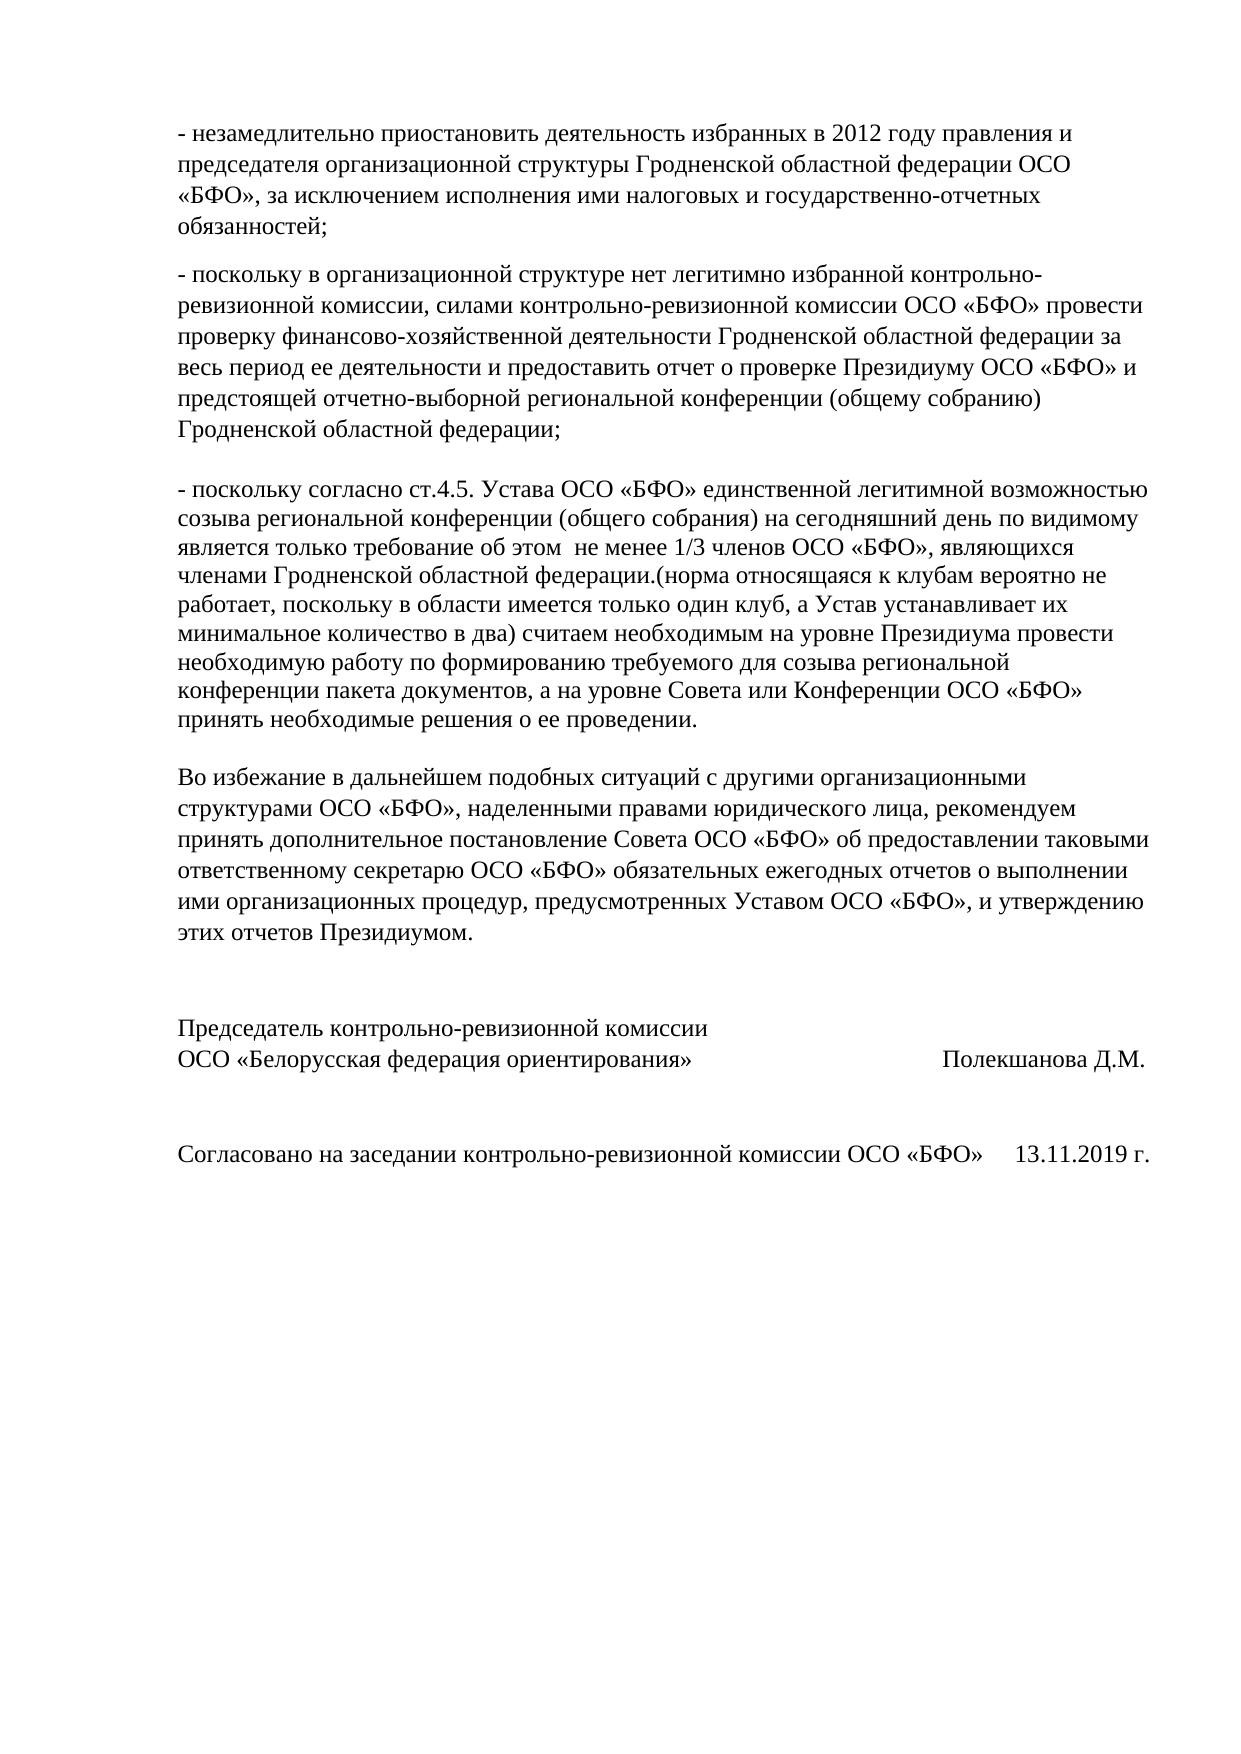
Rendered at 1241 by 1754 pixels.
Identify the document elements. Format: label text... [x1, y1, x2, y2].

text Председатель контрольно-ревизионной комиссии [177, 1013, 1152, 1042]
text Согласовано на заседании контрольно-ревизионной комиссии ОСО «БФО» 13.11.2019 г. [177, 1139, 1152, 1168]
text - незамедлительно приостановить деятельность избранных в 2012 году правления и председателя организационной структуры Гродненской областной федерации ОСО «БФО», за исключением исполнения ими налоговых и государственно-отчетных обязанностей; [177, 118, 1152, 240]
text - поскольку согласно ст.4.5. Устава ОСО «БФО» единственной легитимной возможностью созыва региональной конференции (общего собрания) на сегодняшний день по видимому является только требование об этом не менее 1/3 членов ОСО «БФО», являющихся членами Гродненской областной федерации.(норма относящаяся к клубам вероятно не работает, поскольку в области имеется только один клуб, а Устав устанавливает их минимальное количество в два) считаем необходимым на уровне Президиума провести необходимую работу по формированию требуемого для созыва региональной конференции пакета документов, а на уровне Совета или Конференции ОСО «БФО» принять необходимые решения о ее проведении. [177, 474, 1152, 733]
text Во избежание в дальнейшем подобных ситуаций с другими организационными структурами ОСО «БФО», наделенными правами юридического лица, рекомендуем принять дополнительное постановление Совета ОСО «БФО» об предоставлении таковыми ответственному секретарю ОСО «БФО» обязательных ежегодных отчетов о выполнении ими организационных процедур, предусмотренных Уставом ОСО «БФО», и утверждению этих отчетов Президиумом. [177, 762, 1152, 946]
text ОСО «Белорусская федерация ориентирования» Полекшанова Д.М. [177, 1044, 1152, 1073]
text - поскольку в организационной структуре нет легитимно избранной контрольно-ревизионной комиссии, силами контрольно-ревизионной комиссии ОСО «БФО» провести проверку финансово-хозяйственной деятельности Гродненской областной федерации за весь период ее деятельности и предоставить отчет о проверке Президиуму ОСО «БФО» и предстоящей отчетно-выборной региональной конференции (общему собранию) Гродненской областной федерации; [177, 259, 1152, 443]
